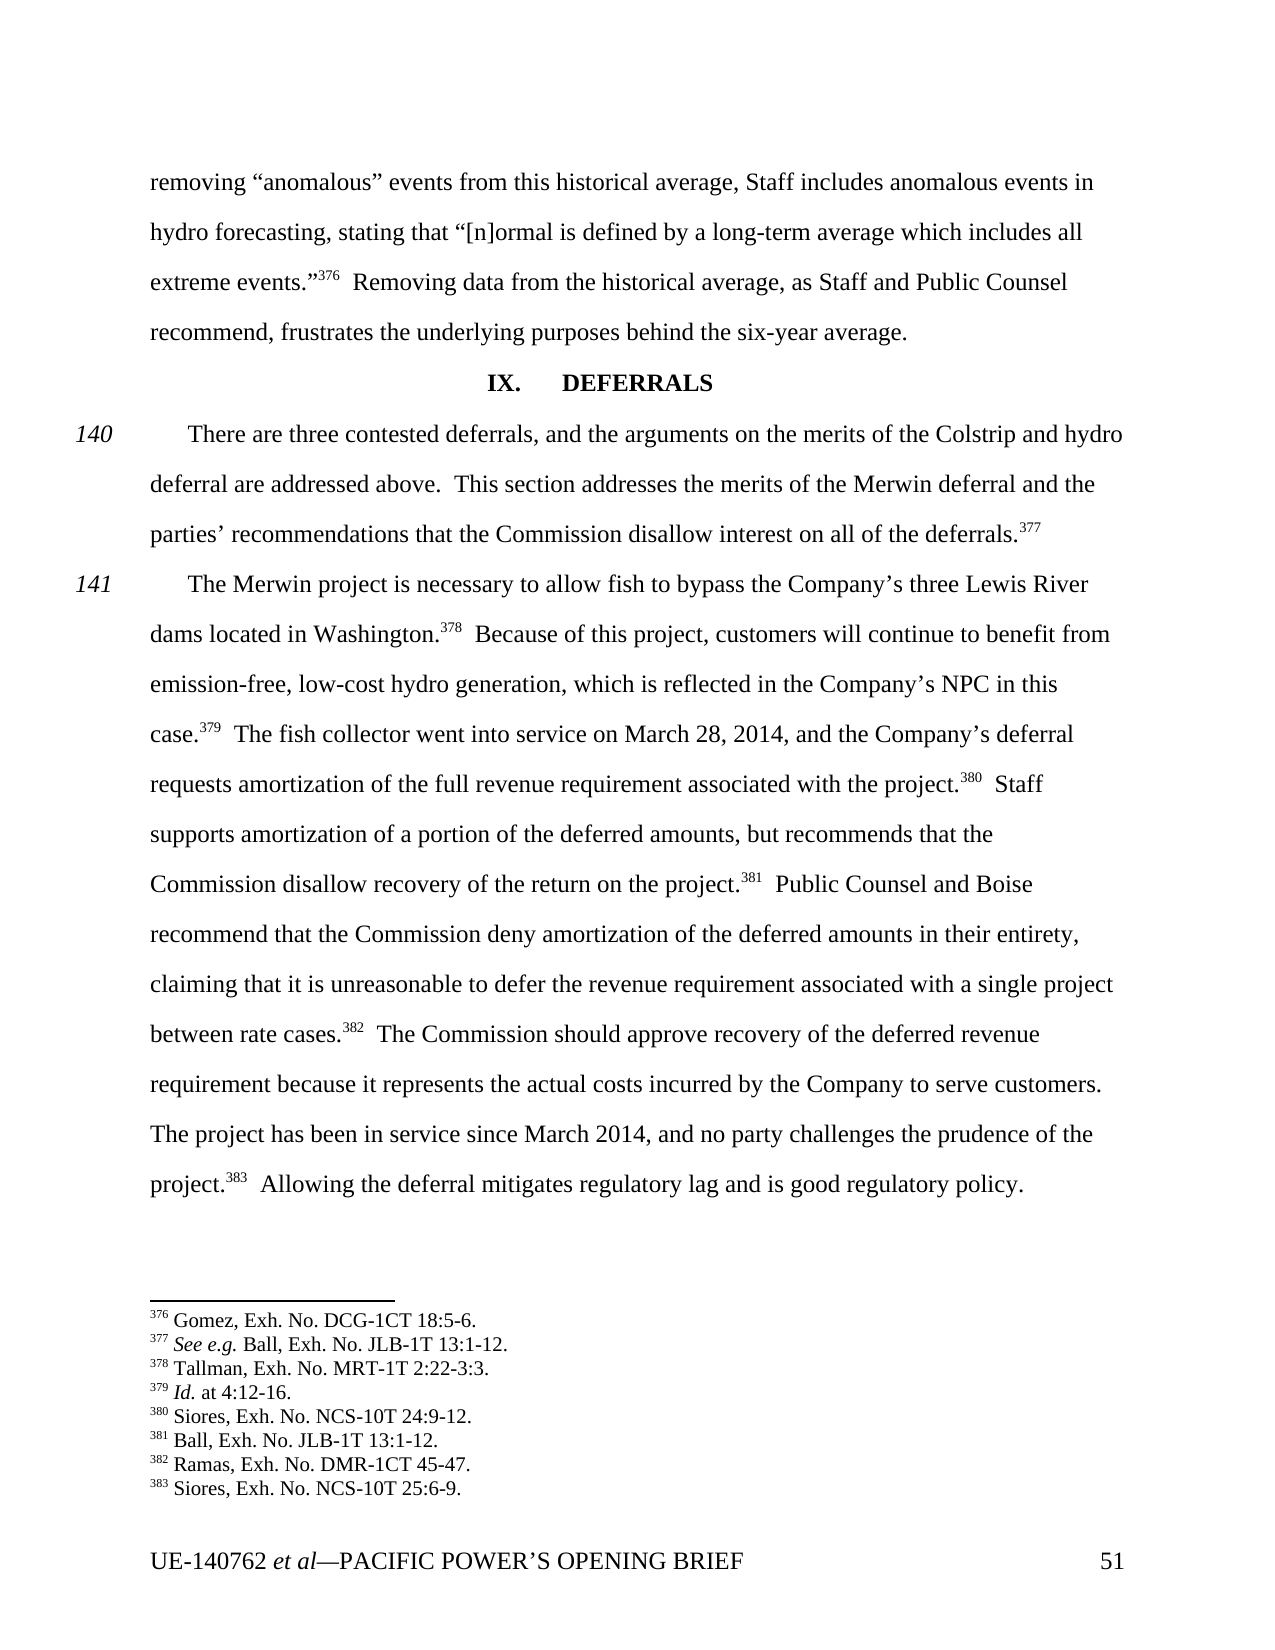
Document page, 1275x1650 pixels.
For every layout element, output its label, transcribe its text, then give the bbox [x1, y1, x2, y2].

text DEFERRALS [75, 350, 1125, 402]
text Staff and Public Counsel propose adjustments to the 2012 expenses used to calculate the six-year historical average, which are intended to remove expenses they consider anomalous. The Company demonstrated that a prudent utility maintains liability insurance for the types of events described by Staff and Public Counsel as “anomalies.” Both adjustments should be rejected as inconsistent with the fundamental purposes of using a historical average to normalize test year expenses. In fact, Public Counsel testified that averages are intended to “normalize the costs that may have a high level of variability from year to year.” Although Staff proposes removing “anomalous” events from this historical average, Staff includes anomalous events in hydro forecasting, stating that “[n]ormal is defined by a long-term average which includes all extreme events.” Removing data from the historical average, as Staff and Public Counsel recommend, frustrates the underlying purposes behind the six-year average. [75, 150, 1125, 350]
text There are three contested deferrals, and the arguments on the merits of the Colstrip and hydro deferral are addressed above. This section addresses the merits of the Merwin deferral and the parties’ recommendations that the Commission disallow interest on all of the deferrals. [75, 402, 1125, 552]
text The Merwin project is necessary to allow fish to bypass the Company’s three Lewis River dams located in Washington. Because of this project, customers will continue to benefit from emission-free, low-cost hydro generation, which is reflected in the Company’s NPC in this case. The fish collector went into service on March 28, 2014, and the Company’s deferral requests amortization of the full revenue requirement associated with the project. Staff supports amortization of a portion of the deferred amounts, but recommends that the Commission disallow recovery of the return on the project. Public Counsel and Boise recommend that the Commission deny amortization of the deferred amounts in their entirety, claiming that it is unreasonable to defer the revenue requirement associated with a single project between rate cases. The Commission should approve recovery of the deferred revenue requirement because it represents the actual costs incurred by the Company to serve customers. The project has been in service since March 2014, and no party challenges the prudence of the project. Allowing the deferral mitigates regulatory lag and is good regulatory policy. [75, 552, 1125, 1202]
